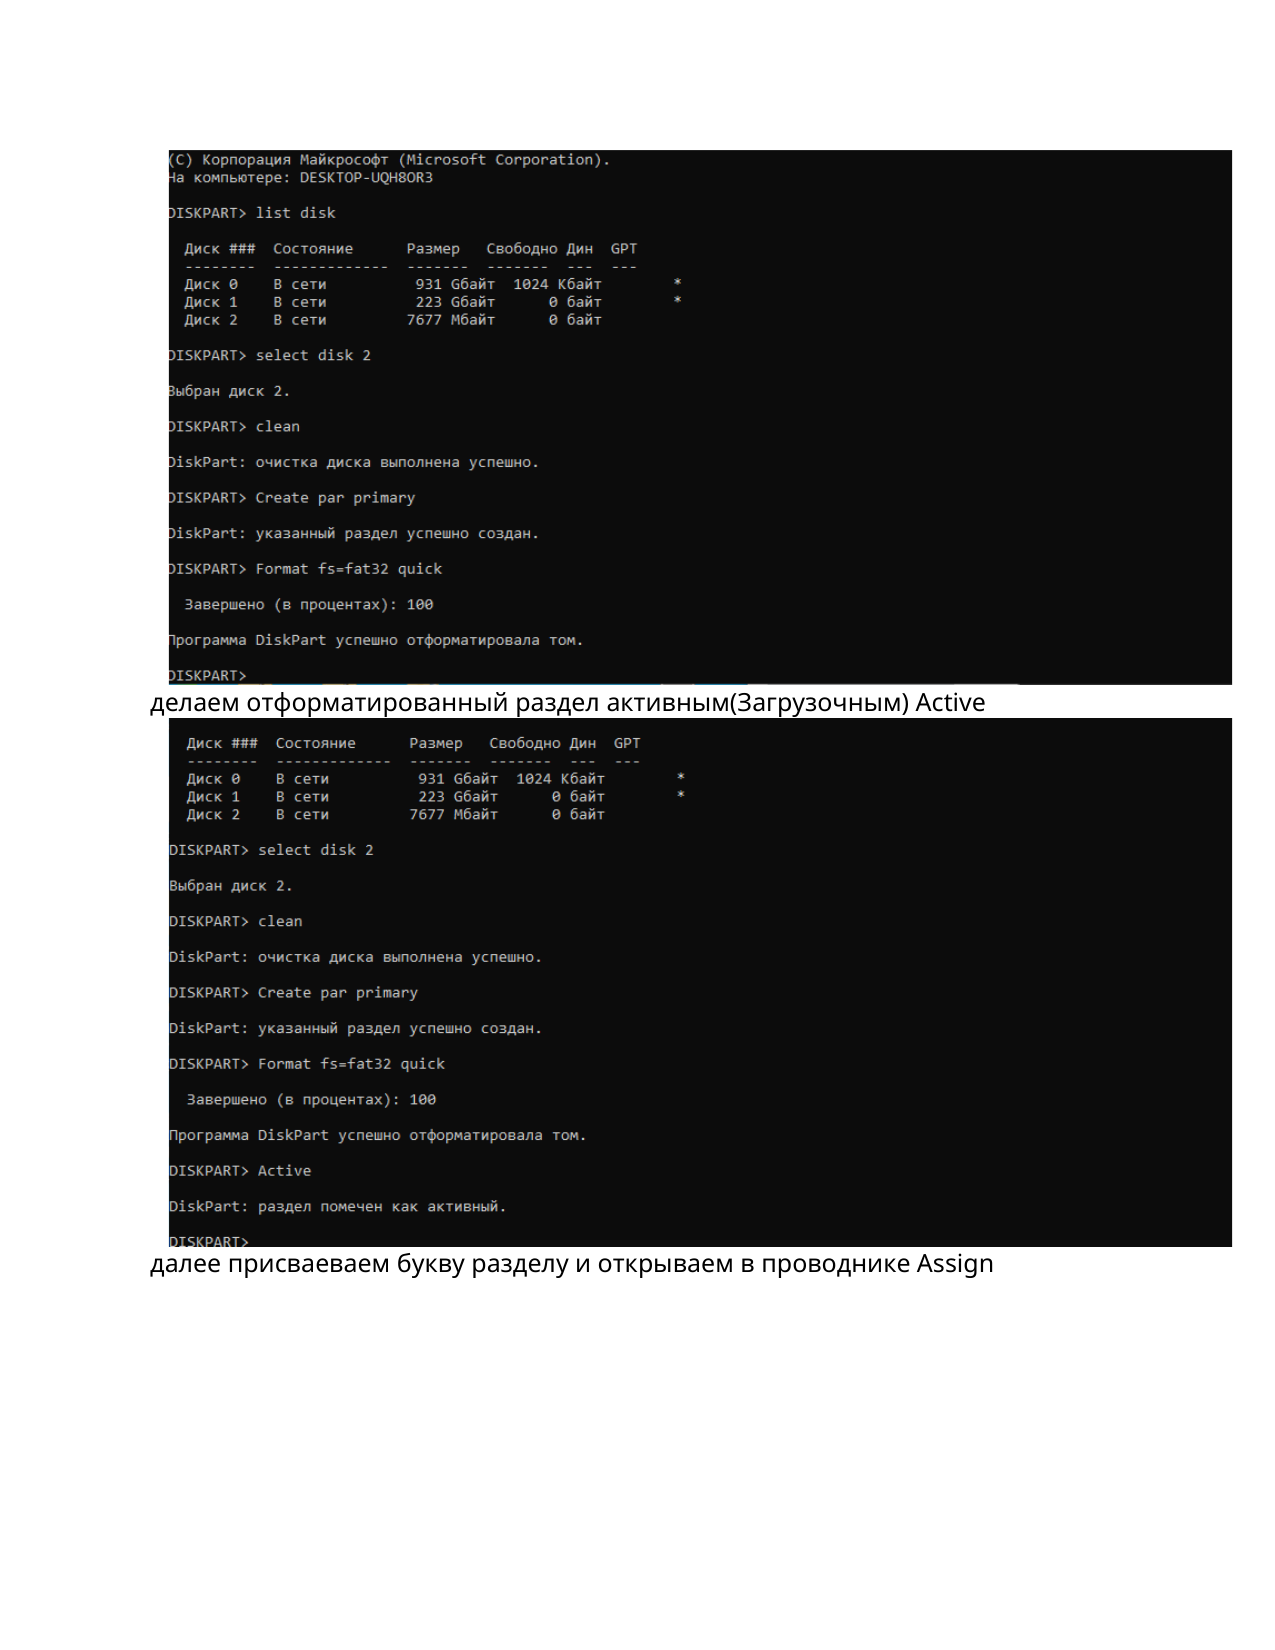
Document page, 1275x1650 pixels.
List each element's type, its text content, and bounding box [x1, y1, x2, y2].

picture [168, 150, 1233, 685]
text далее присваеваем букву разделу и открываем в проводнике Assign [150, 1246, 1125, 1280]
text делаем отформатированный раздел активным(Загрузочным) Active [150, 684, 1125, 718]
picture [168, 718, 1233, 1247]
